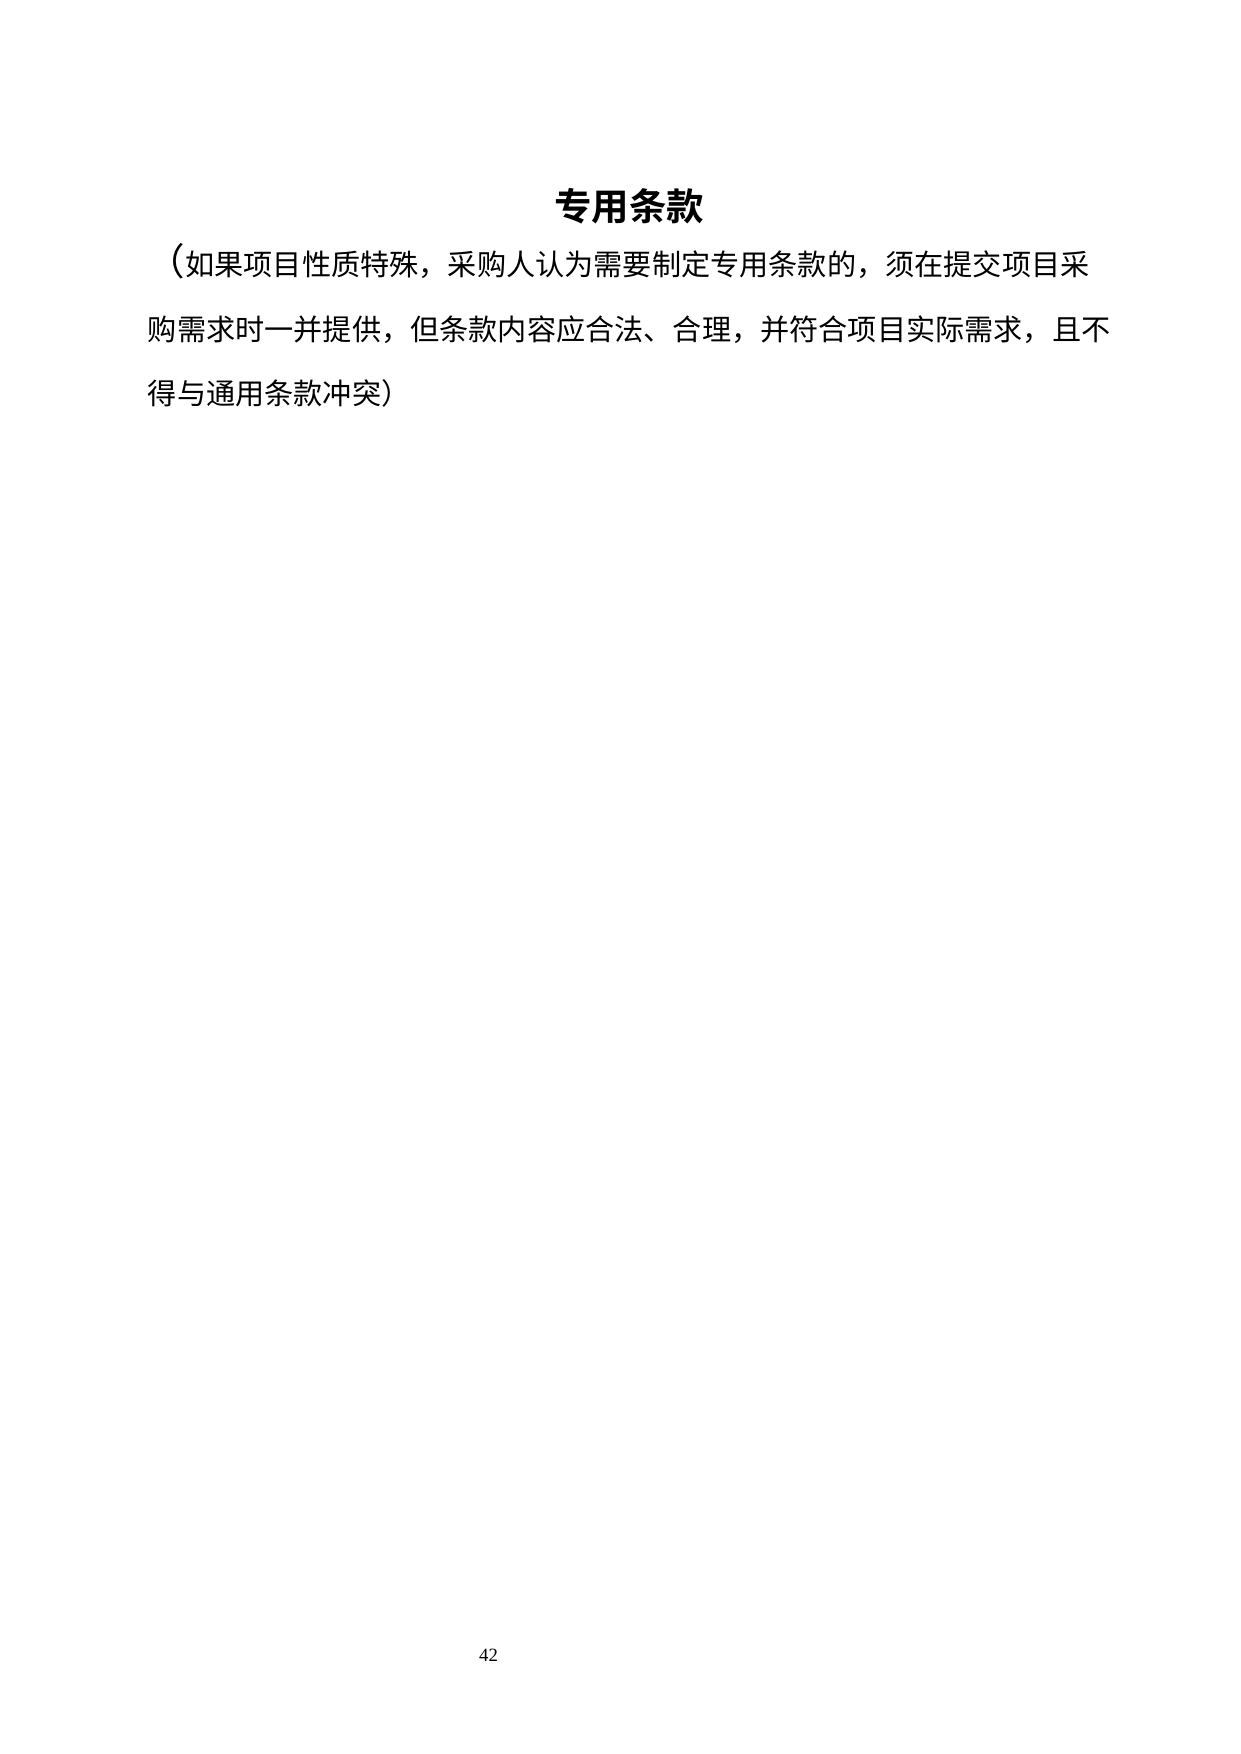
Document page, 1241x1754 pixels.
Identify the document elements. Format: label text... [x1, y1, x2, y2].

text 专用条款 [148, 177, 1110, 231]
text （如果项目性质特殊，采购人认为需要制定专用条款的，须在提交项目采购需求时一并提供，但条款内容应合法、合理，并符合项目实际需求，且不得与通用条款冲突） [148, 231, 1110, 413]
